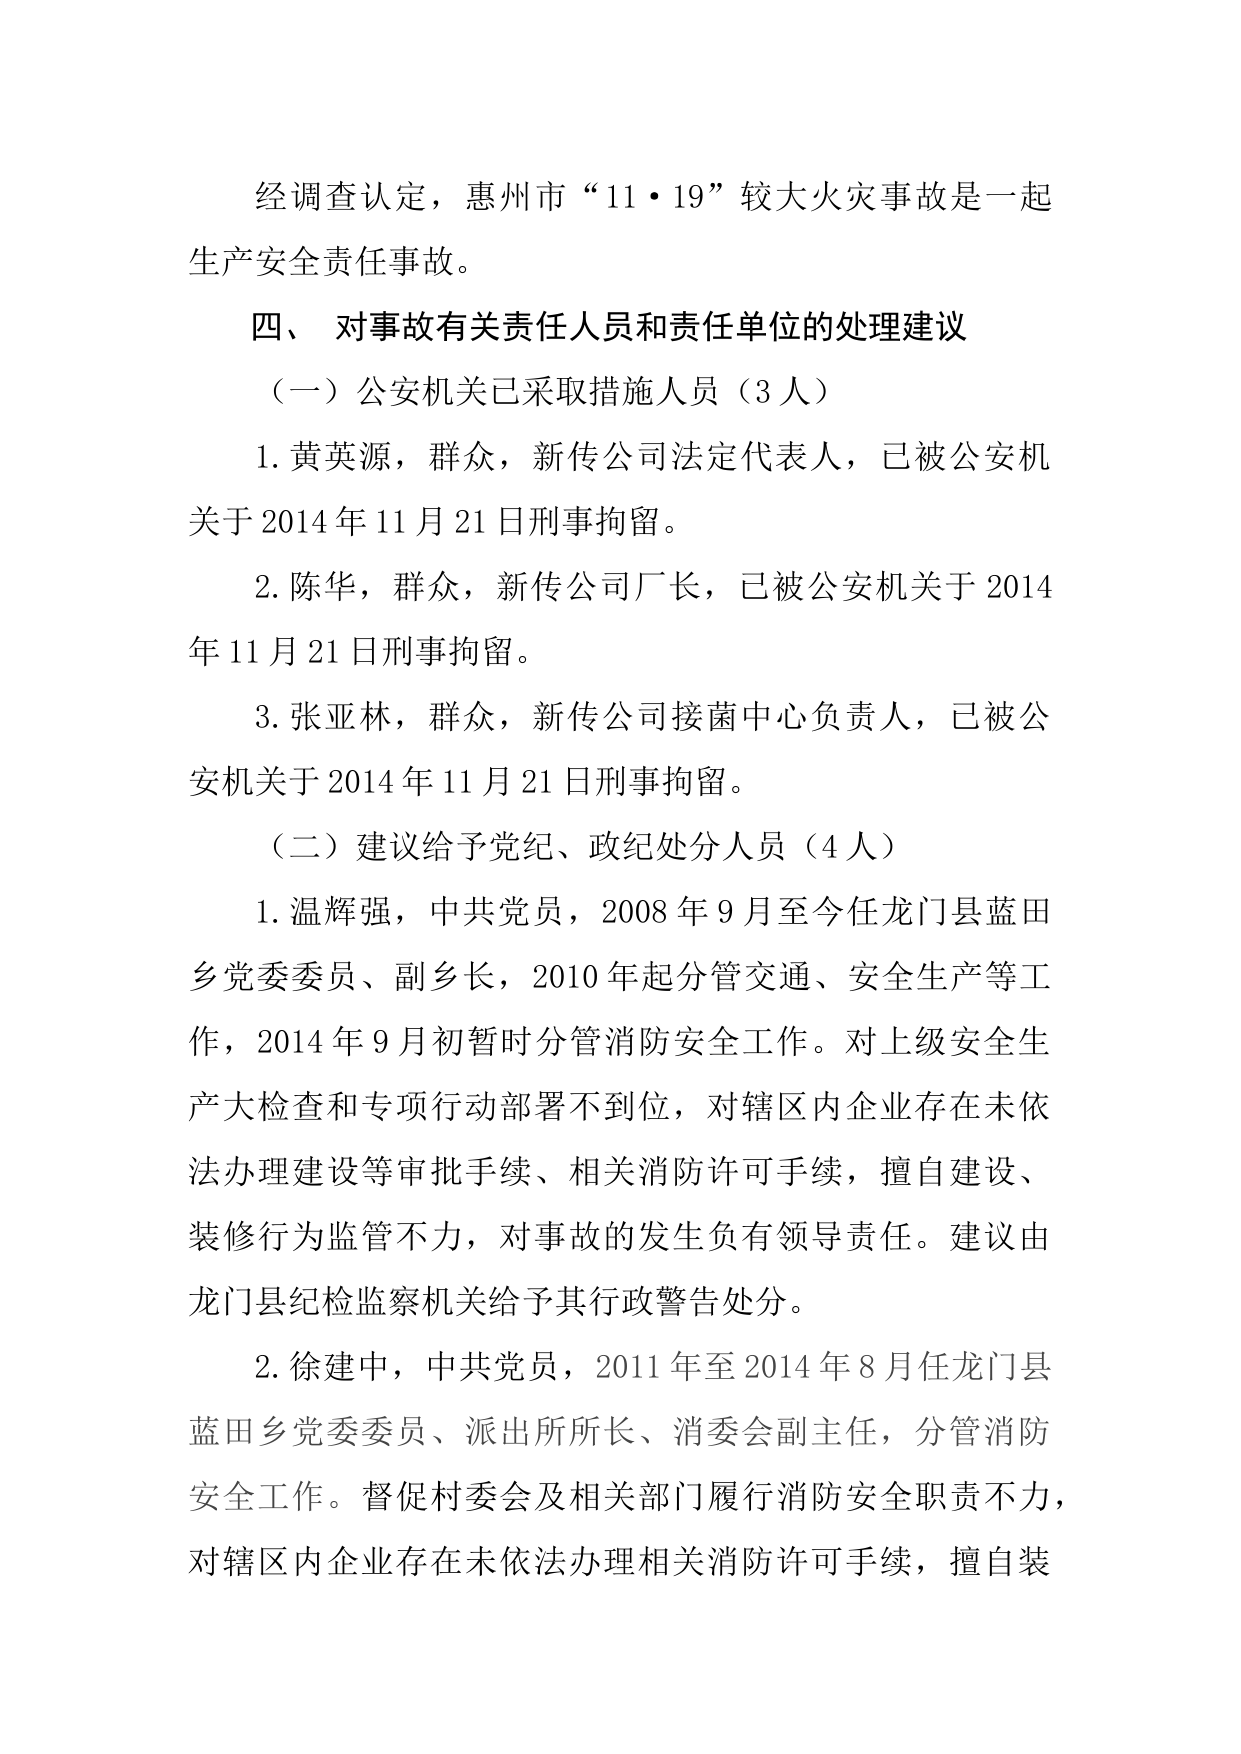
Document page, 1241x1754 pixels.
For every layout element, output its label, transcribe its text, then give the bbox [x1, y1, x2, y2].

text 3.张亚林，群众，新传公司接菌中心负责人，已被公安机关于2014年11月21日刑事拘留。 [187, 682, 1053, 812]
text 四、 对事故有关责任人员和责任单位的处理建议 [250, 292, 1053, 357]
text 2.陈华，群众，新传公司厂长，已被公安机关于2014年11月21日刑事拘留。 [187, 552, 1053, 682]
text 1.黄英源，群众，新传公司法定代表人，已被公安机关于2014年11月21日刑事拘留。 [187, 422, 1053, 552]
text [187, 1332, 1053, 1592]
text （二）建议给予党纪、政纪处分人员（4人） [187, 812, 1053, 877]
text 经调查认定，惠州市“11·19”较大火灾事故是一起生产安全责任事故。 [187, 162, 1053, 292]
text （一）公安机关已采取措施人员（3人） [187, 357, 1053, 422]
text 1.温辉强，中共党员，2008年9月至今任龙门县蓝田乡党委委员、副乡长，2010年起分管交通、安全生产等工作，2014年9月初暂时分管消防安全工作。对上级安全生产大检查和专项行动部署不到位，对辖区内企业存在未依法办理建设等审批手续、相关消防许可手续，擅自建设、装修行为监管不力，对事故的发生负有领导责任。建议由龙门县纪检监察机关给予其行政警告处分。 [187, 877, 1053, 1332]
